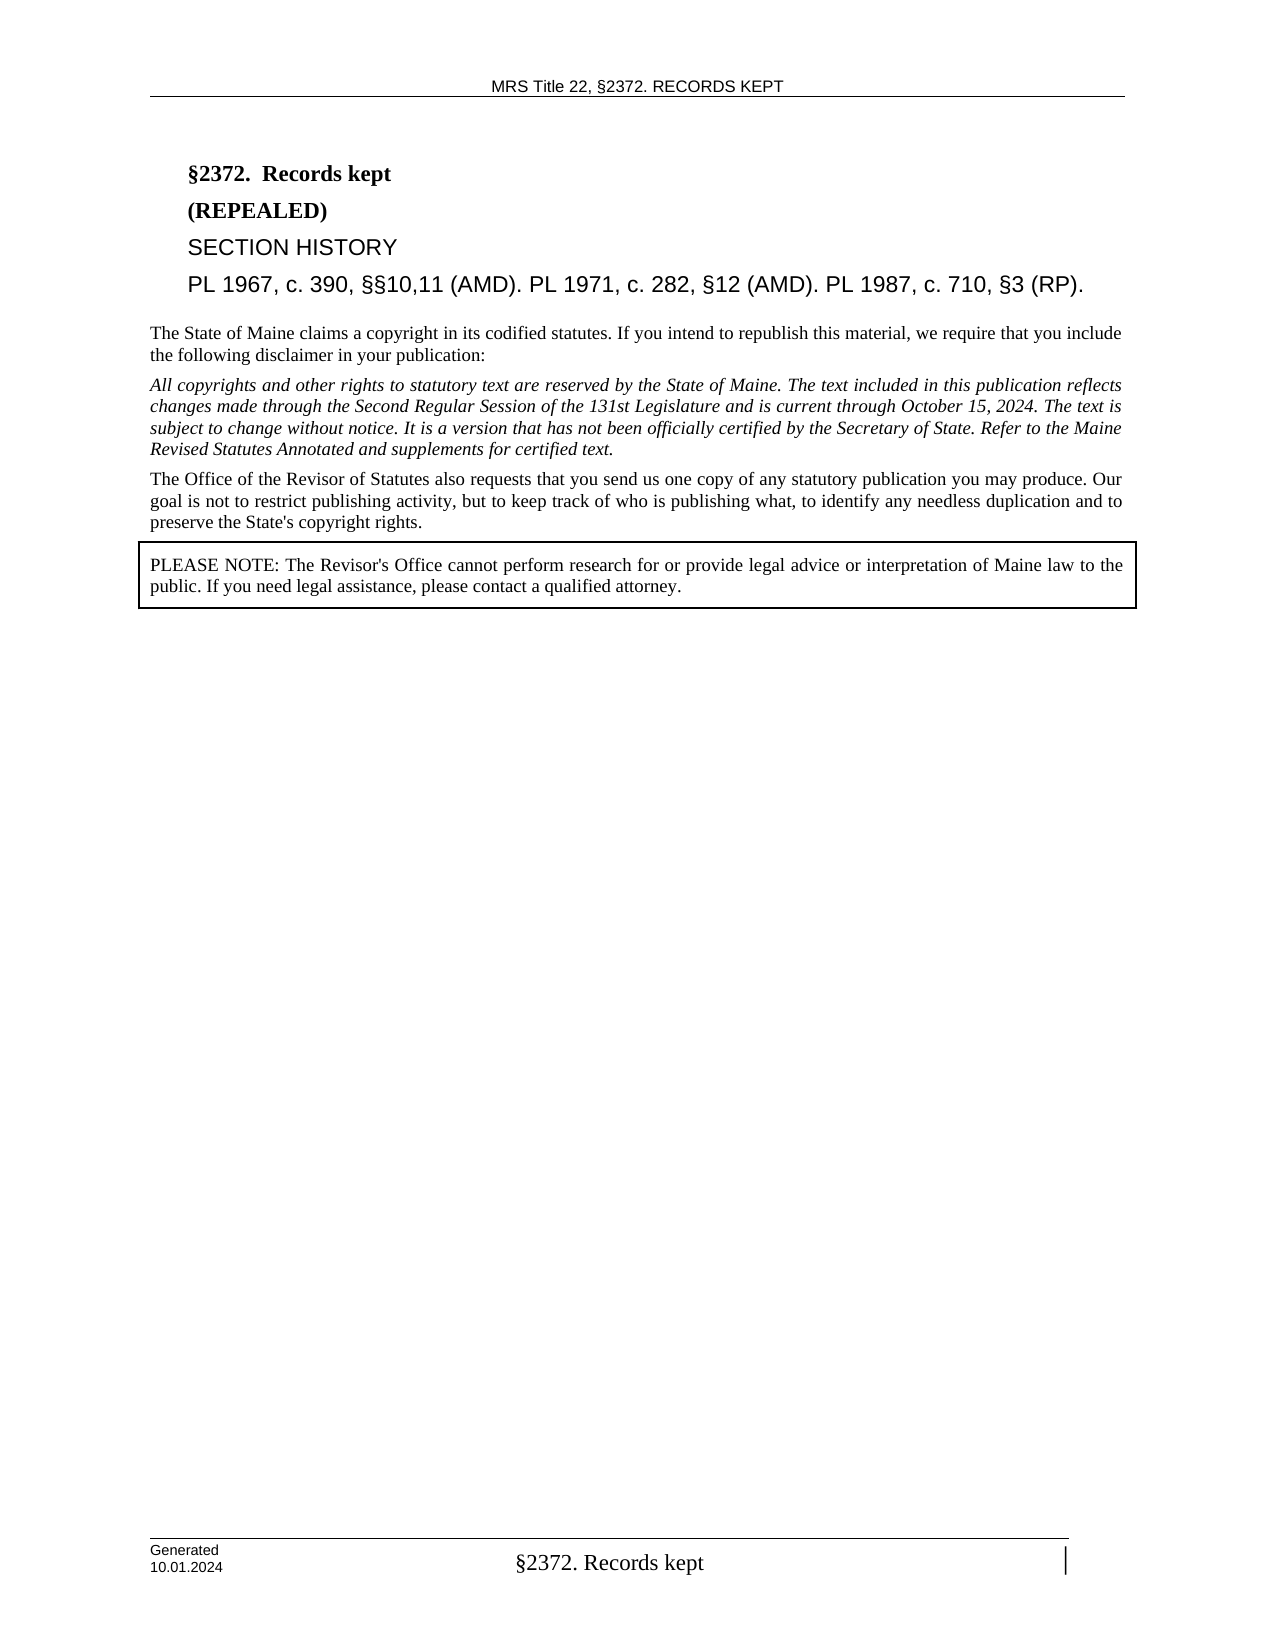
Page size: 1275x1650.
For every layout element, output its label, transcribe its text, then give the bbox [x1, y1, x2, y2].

text The Office of the Revisor of Statutes also requests that you send us one copy of any statutory publication you may produce. Our goal is not to restrict publishing activity, but to keep track of who is publishing what, to identify any needless duplication and to preserve the State's copyright rights. [150, 468, 1125, 533]
text PL 1967, c. 390, §§10,11 (AMD). PL 1971, c. 282, §12 (AMD). PL 1987, c. 710, §3 (RP). [187, 271, 1125, 297]
text PLEASE NOTE: The Revisor's Office cannot perform research for or provide legal advice or interpretation of Maine law to the public. If you need legal assistance, please contact a qualified attorney. [140, 543, 1135, 607]
text SECTION HISTORY [187, 234, 1125, 260]
text (REPEALED) [187, 197, 1125, 223]
text All copyrights and other rights to statutory text are reserved by the State of Maine. The text included in this publication reflects changes made through the Second Regular Session of the 131st Legislature and is current through October 15, 2024 . The text is subject to change without notice. It is a version that has not been officially certified by the Secretary of State. Refer to the Maine Revised Statutes Annotated and supplements for certified text. [150, 373, 1125, 460]
text The State of Maine claims a copyright in its codified statutes. If you intend to republish this material, we require that you include the following disclaimer in your publication: [150, 322, 1125, 365]
text §2372. Records kept [187, 160, 1125, 187]
